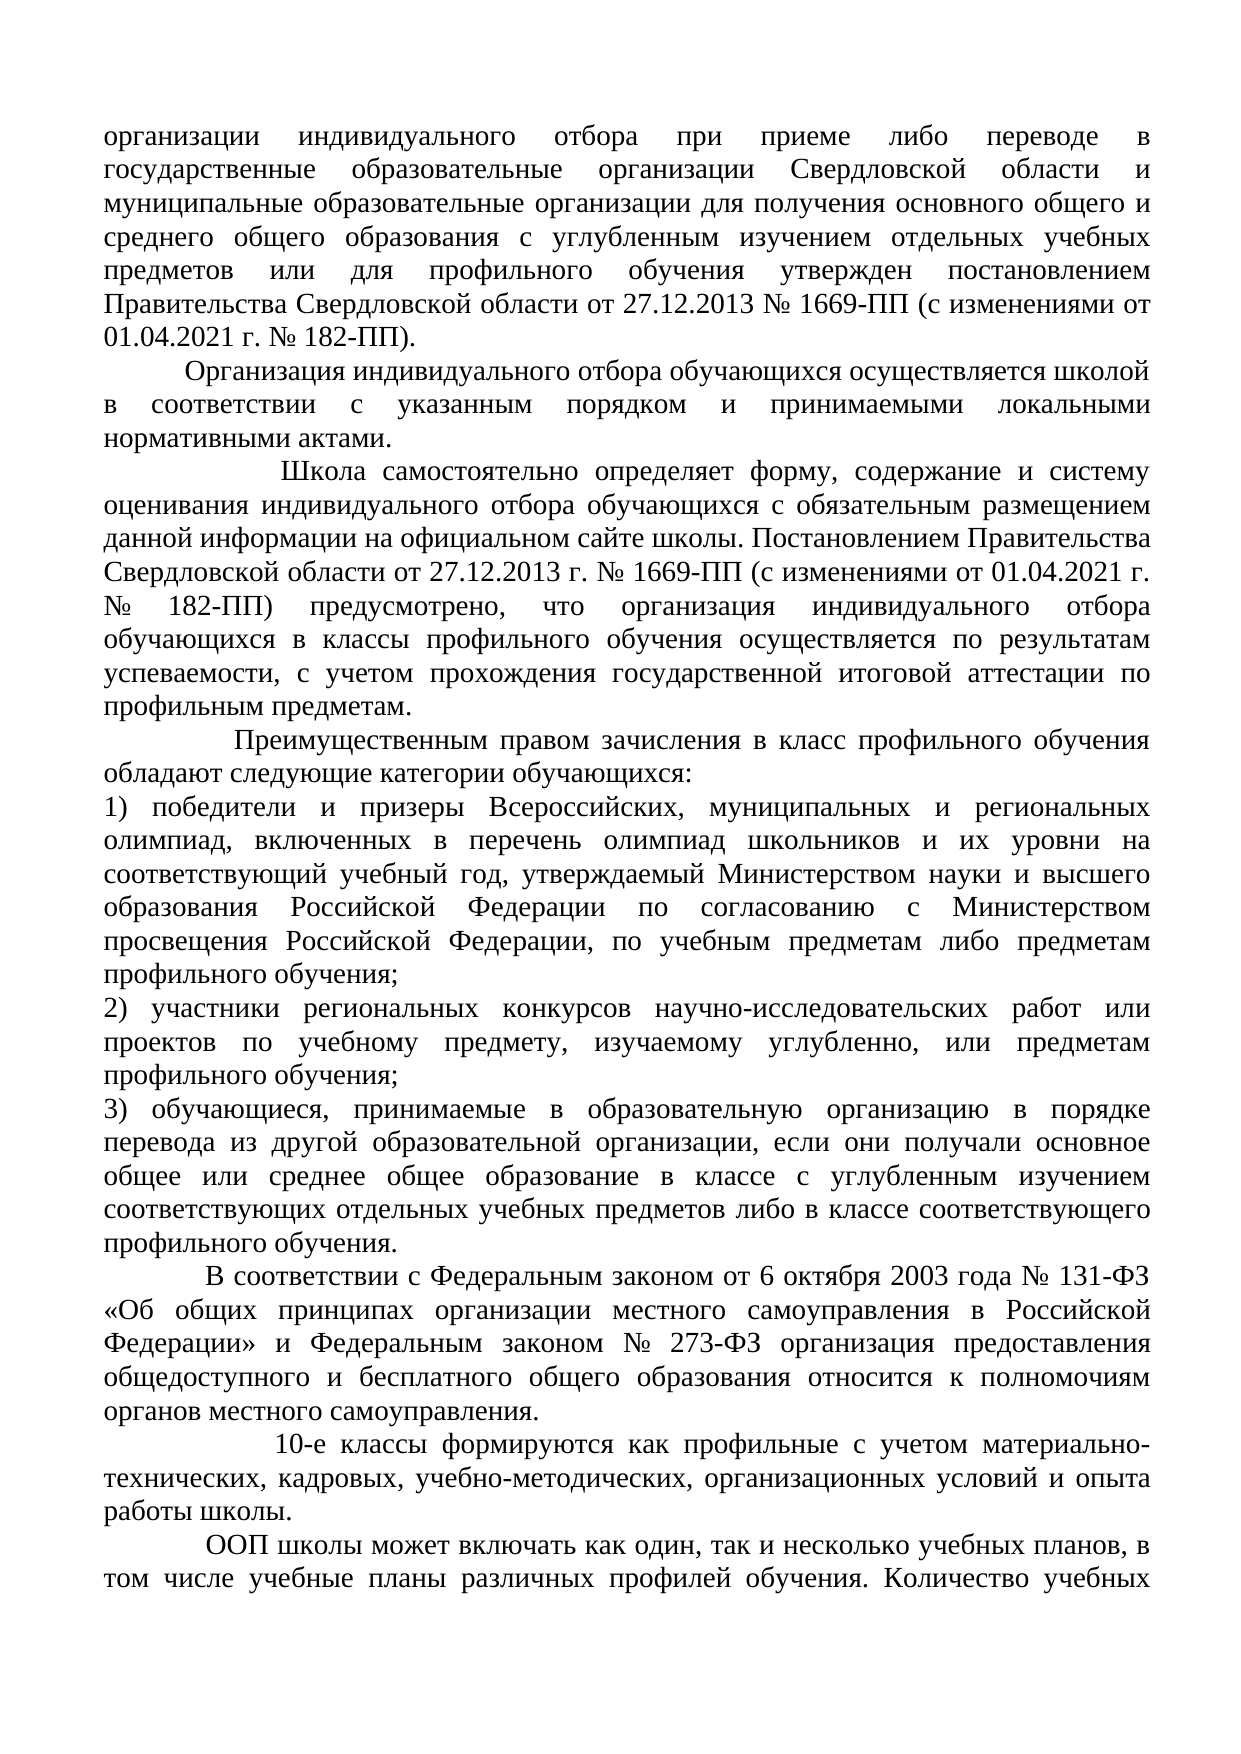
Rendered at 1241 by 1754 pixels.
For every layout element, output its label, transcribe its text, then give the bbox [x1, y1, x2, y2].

text Преимущественным правом зачисления в класс профильного обучения обладают следующие категории обучающихся: [103, 722, 1152, 789]
text 3) обучающиеся, принимаемые в образовательную организацию в порядке перевода из другой образовательной организации, если они получали основное общее или среднее общее образование в классе с углубленным изучением соответствующих отдельных учебных предметов либо в классе соответствующего профильного обучения. [103, 1091, 1152, 1258]
text 1) победители и призеры Всероссийских, муниципальных и региональных олимпиад, включенных в перечень олимпиад школьников и их уровни на соответствующий учебный год, утверждаемый Министерством науки и высшего образования Российской Федерации по согласованию с Министерством просвещения Российской Федерации, по учебным предметам либо предметам профильного обучения; [103, 789, 1152, 990]
text Организация индивидуального отбора обучающихся осуществляется школой в соответствии с указанным порядком и принимаемыми локальными нормативными актами. [103, 353, 1152, 453]
text В соответствии с Федеральным законом от 6 октября 2003 года № 131-ФЗ «Об общих принципах организации местного самоуправления в Российской Федерации» и Федеральным законом № 273-ФЗ организация предоставления общедоступного и бесплатного общего образования относится к полномочиям органов местного самоуправления. [103, 1258, 1152, 1426]
text 2) участники региональных конкурсов научно-исследовательских работ или проектов по учебному предмету, изучаемому углубленно, или предметам профильного обучения; [103, 990, 1152, 1091]
text 10-е классы формируются как профильные с учетом материально-технических, кадровых, учебно-методических, организационных условий и опыта работы школы. [103, 1426, 1152, 1527]
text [103, 118, 1152, 353]
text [103, 1527, 1152, 1594]
text Школа самостоятельно определяет форму, содержание и систему оценивания индивидуального отбора обучающихся с обязательным размещением данной информации на официальном сайте школы. Постановлением Правительства Свердловской области от 27.12.2013 г. № 1669-ПП (с изменениями от 01.04.2021 г. № 182-ПП) предусмотрено, что организация индивидуального отбора обучающихся в классы профильного обучения осуществляется по результатам успеваемости, с учетом прохождения государственной итоговой аттестации по профильным предметам. [103, 453, 1152, 722]
